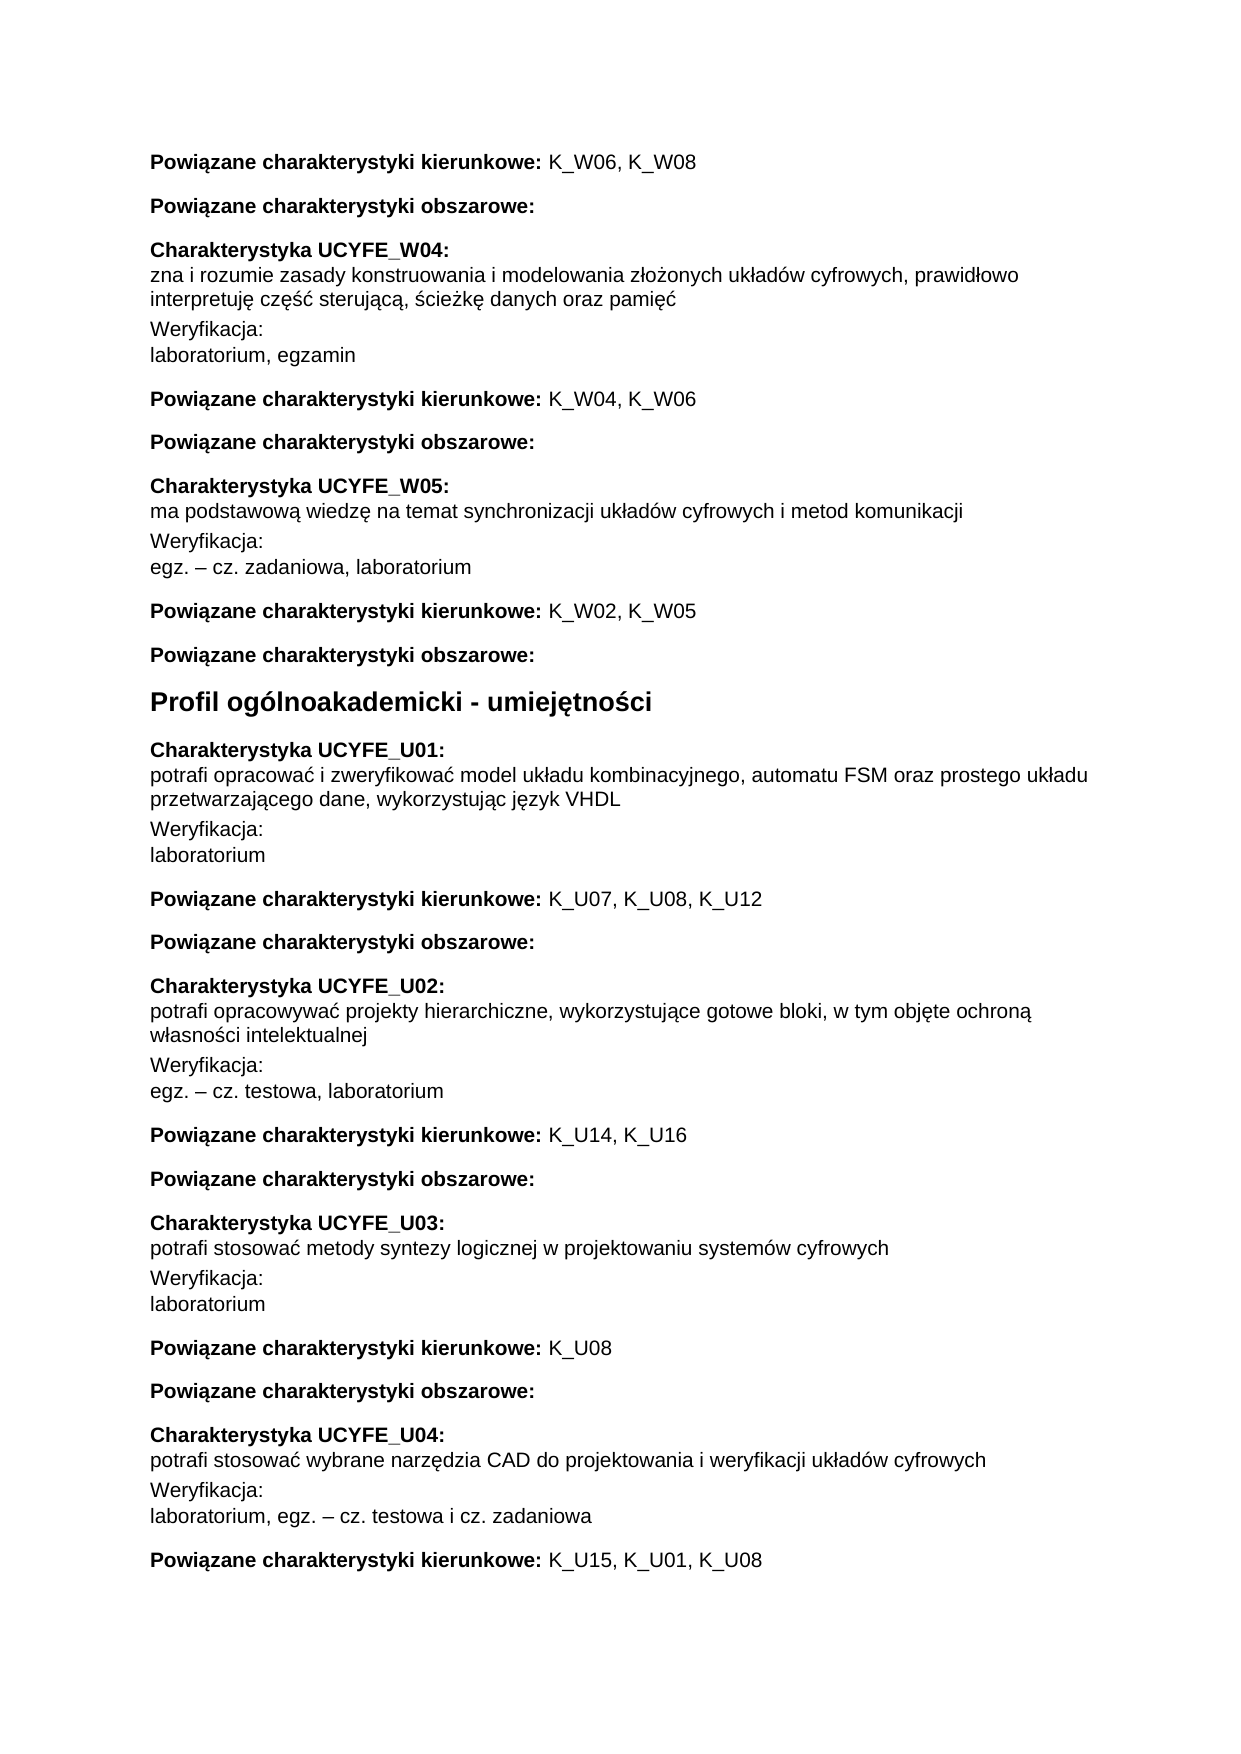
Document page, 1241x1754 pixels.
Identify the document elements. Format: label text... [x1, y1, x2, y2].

text Charakterystyka UCYFE_W04: [150, 237, 1090, 261]
text laboratorium [150, 1292, 1090, 1316]
text Powiązane charakterystyki kierunkowe: K_U08 [150, 1335, 1090, 1359]
text zna i rozumie zasady konstruowania i modelowania złożonych układów cyfrowych, prawidłowo interpretuję część sterującą, ścieżkę danych oraz pamięć [150, 262, 1090, 310]
text Weryfikacja: [150, 1053, 1090, 1077]
text Charakterystyka UCYFE_U03: [150, 1210, 1090, 1234]
text Powiązane charakterystyki obszarowe: [150, 194, 1090, 218]
text Powiązane charakterystyki kierunkowe: K_U14, K_U16 [150, 1123, 1090, 1147]
text Weryfikacja: [150, 529, 1090, 553]
text laboratorium, egz. – cz. testowa i cz. zadaniowa [150, 1504, 1090, 1528]
text ma podstawową wiedzę na temat synchronizacji układów cyfrowych i metod komunikacji [150, 499, 1090, 523]
text Weryfikacja: [150, 317, 1090, 341]
text Powiązane charakterystyki kierunkowe: K_U15, K_U01, K_U08 [150, 1548, 1090, 1572]
text Charakterystyka UCYFE_U01: [150, 737, 1090, 761]
text Powiązane charakterystyki kierunkowe: K_W02, K_W05 [150, 599, 1090, 623]
text potrafi stosować wybrane narzędzia CAD do projektowania i weryfikacji układów cyfrowych [150, 1448, 1090, 1472]
text Powiązane charakterystyki obszarowe: [150, 643, 1090, 667]
text laboratorium, egzamin [150, 343, 1090, 367]
text Powiązane charakterystyki kierunkowe: K_W04, K_W06 [150, 386, 1090, 410]
text Weryfikacja: [150, 1478, 1090, 1502]
text Powiązane charakterystyki obszarowe: [150, 930, 1090, 954]
subtitle Profil ogólnoakademicki - umiejętności [150, 686, 1090, 718]
text Powiązane charakterystyki obszarowe: [150, 1379, 1090, 1403]
text potrafi stosować metody syntezy logicznej w projektowaniu systemów cyfrowych [150, 1235, 1090, 1259]
text laboratorium [150, 843, 1090, 867]
text egz. – cz. testowa, laboratorium [150, 1079, 1090, 1103]
text egz. – cz. zadaniowa, laboratorium [150, 555, 1090, 579]
text Charakterystyka UCYFE_U02: [150, 974, 1090, 998]
text Weryfikacja: [150, 817, 1090, 841]
text Powiązane charakterystyki kierunkowe: K_W06, K_W08 [150, 150, 1090, 174]
text Powiązane charakterystyki obszarowe: [150, 430, 1090, 454]
text Powiązane charakterystyki obszarowe: [150, 1167, 1090, 1191]
text potrafi opracowywać projekty hierarchiczne, wykorzystujące gotowe bloki, w tym objęte ochroną własności intelektualnej [150, 999, 1090, 1047]
text Charakterystyka UCYFE_W05: [150, 474, 1090, 498]
text Powiązane charakterystyki kierunkowe: K_U07, K_U08, K_U12 [150, 886, 1090, 910]
text Charakterystyka UCYFE_U04: [150, 1423, 1090, 1447]
text Weryfikacja: [150, 1266, 1090, 1289]
text potrafi opracować i zweryfikować model układu kombinacyjnego, automatu FSM oraz prostego układu przetwarzającego dane, wykorzystując język VHDL [150, 762, 1090, 810]
